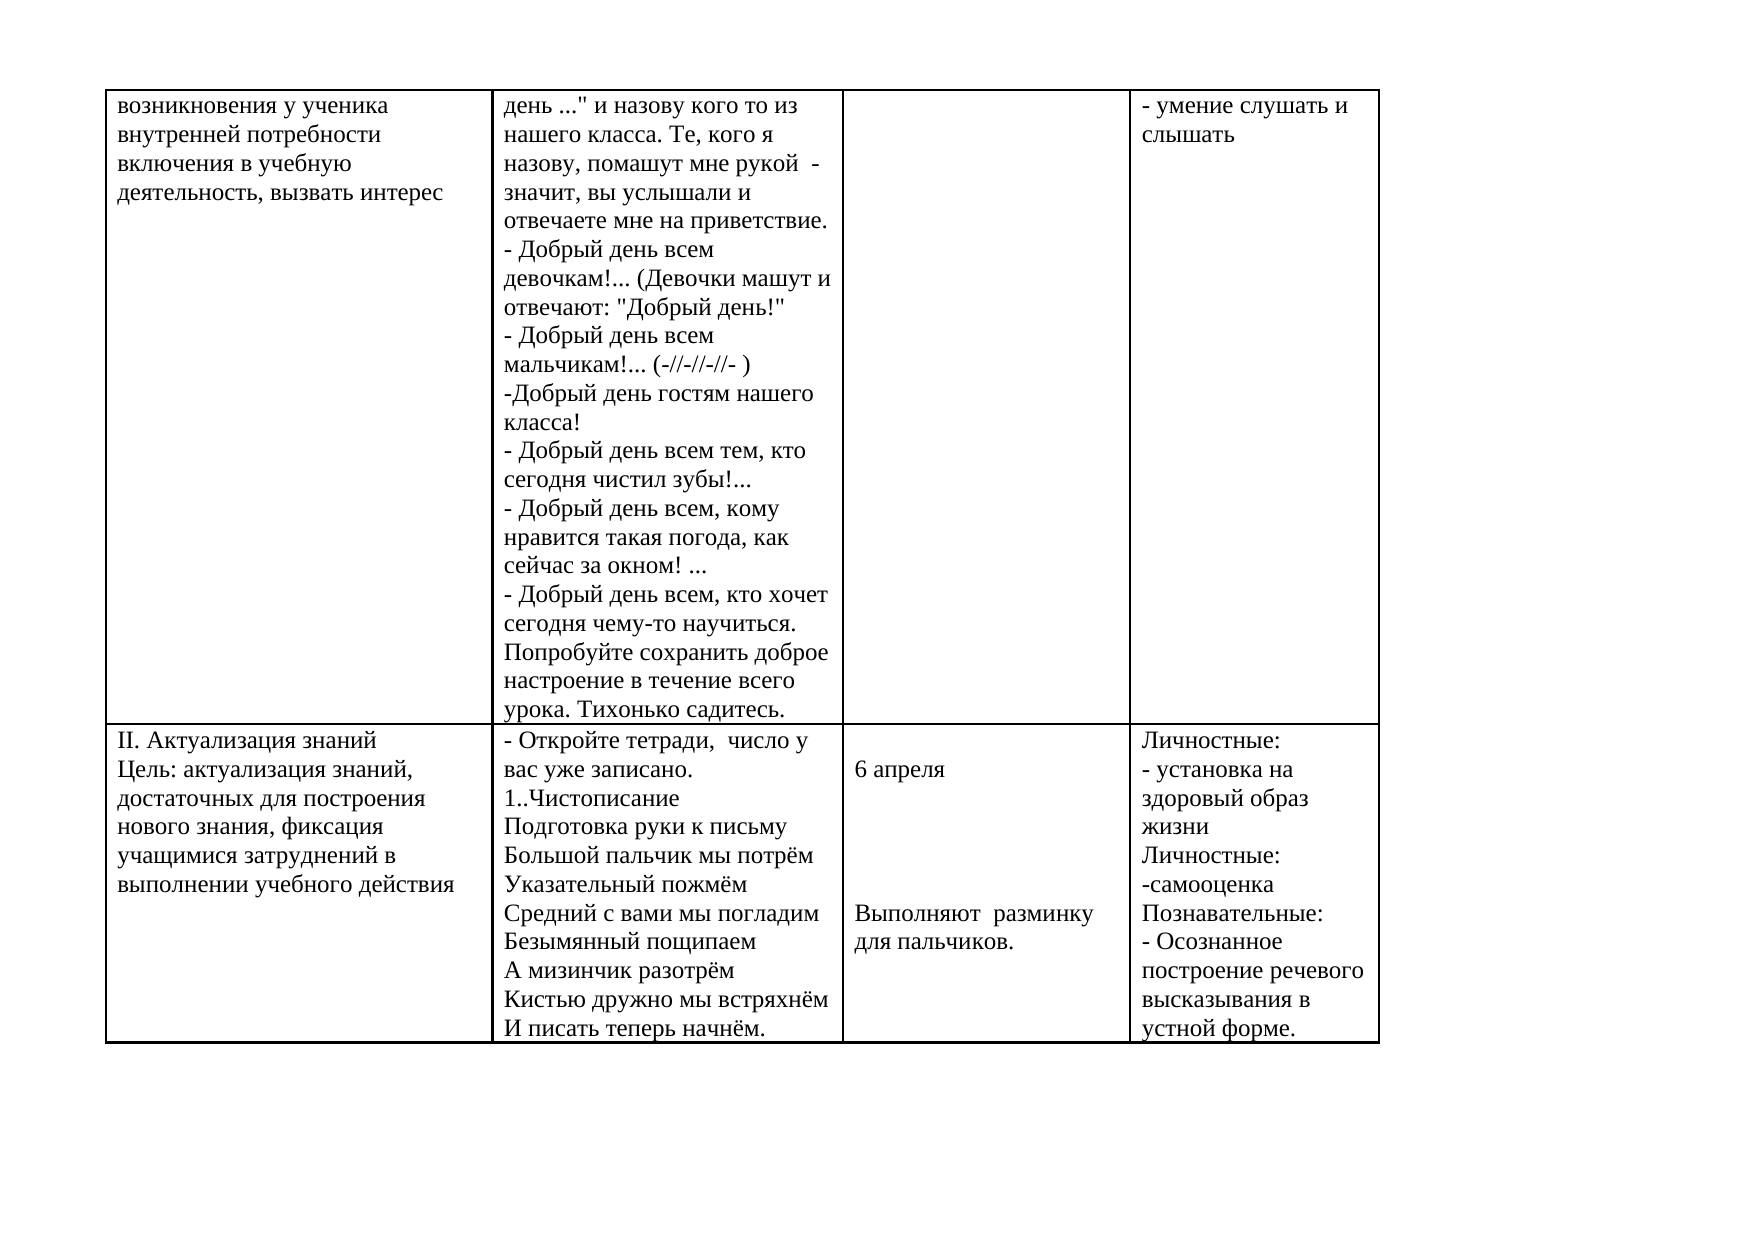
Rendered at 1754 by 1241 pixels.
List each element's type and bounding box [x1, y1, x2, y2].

table_cell [1131, 91, 1378, 723]
table_cell [494, 91, 842, 723]
table_cell [494, 725, 842, 1041]
table_cell [844, 725, 1129, 1041]
table_cell [107, 725, 491, 1041]
table_cell [844, 91, 1129, 723]
table_cell [107, 91, 491, 723]
table_cell [1131, 725, 1378, 1041]
